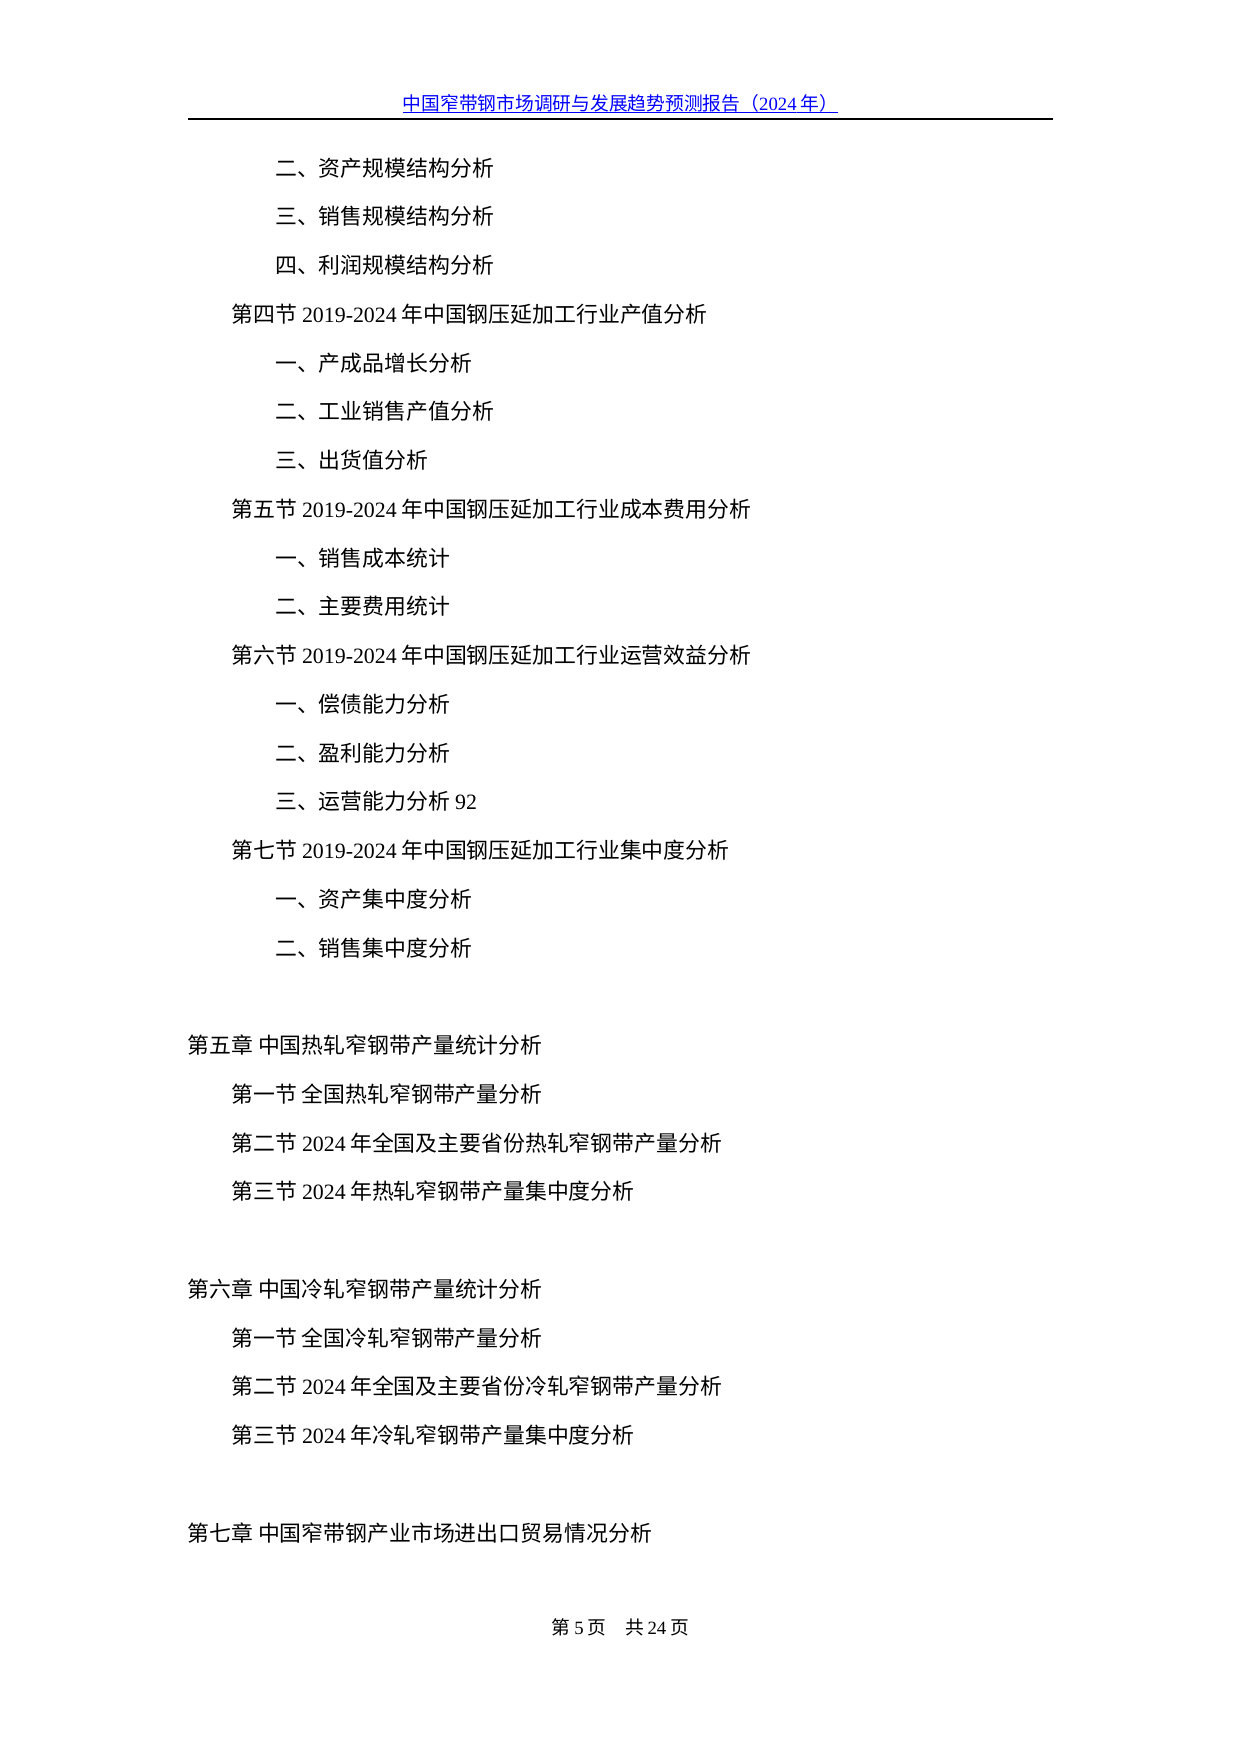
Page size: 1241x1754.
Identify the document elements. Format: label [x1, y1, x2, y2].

text [187, 150, 1053, 1548]
